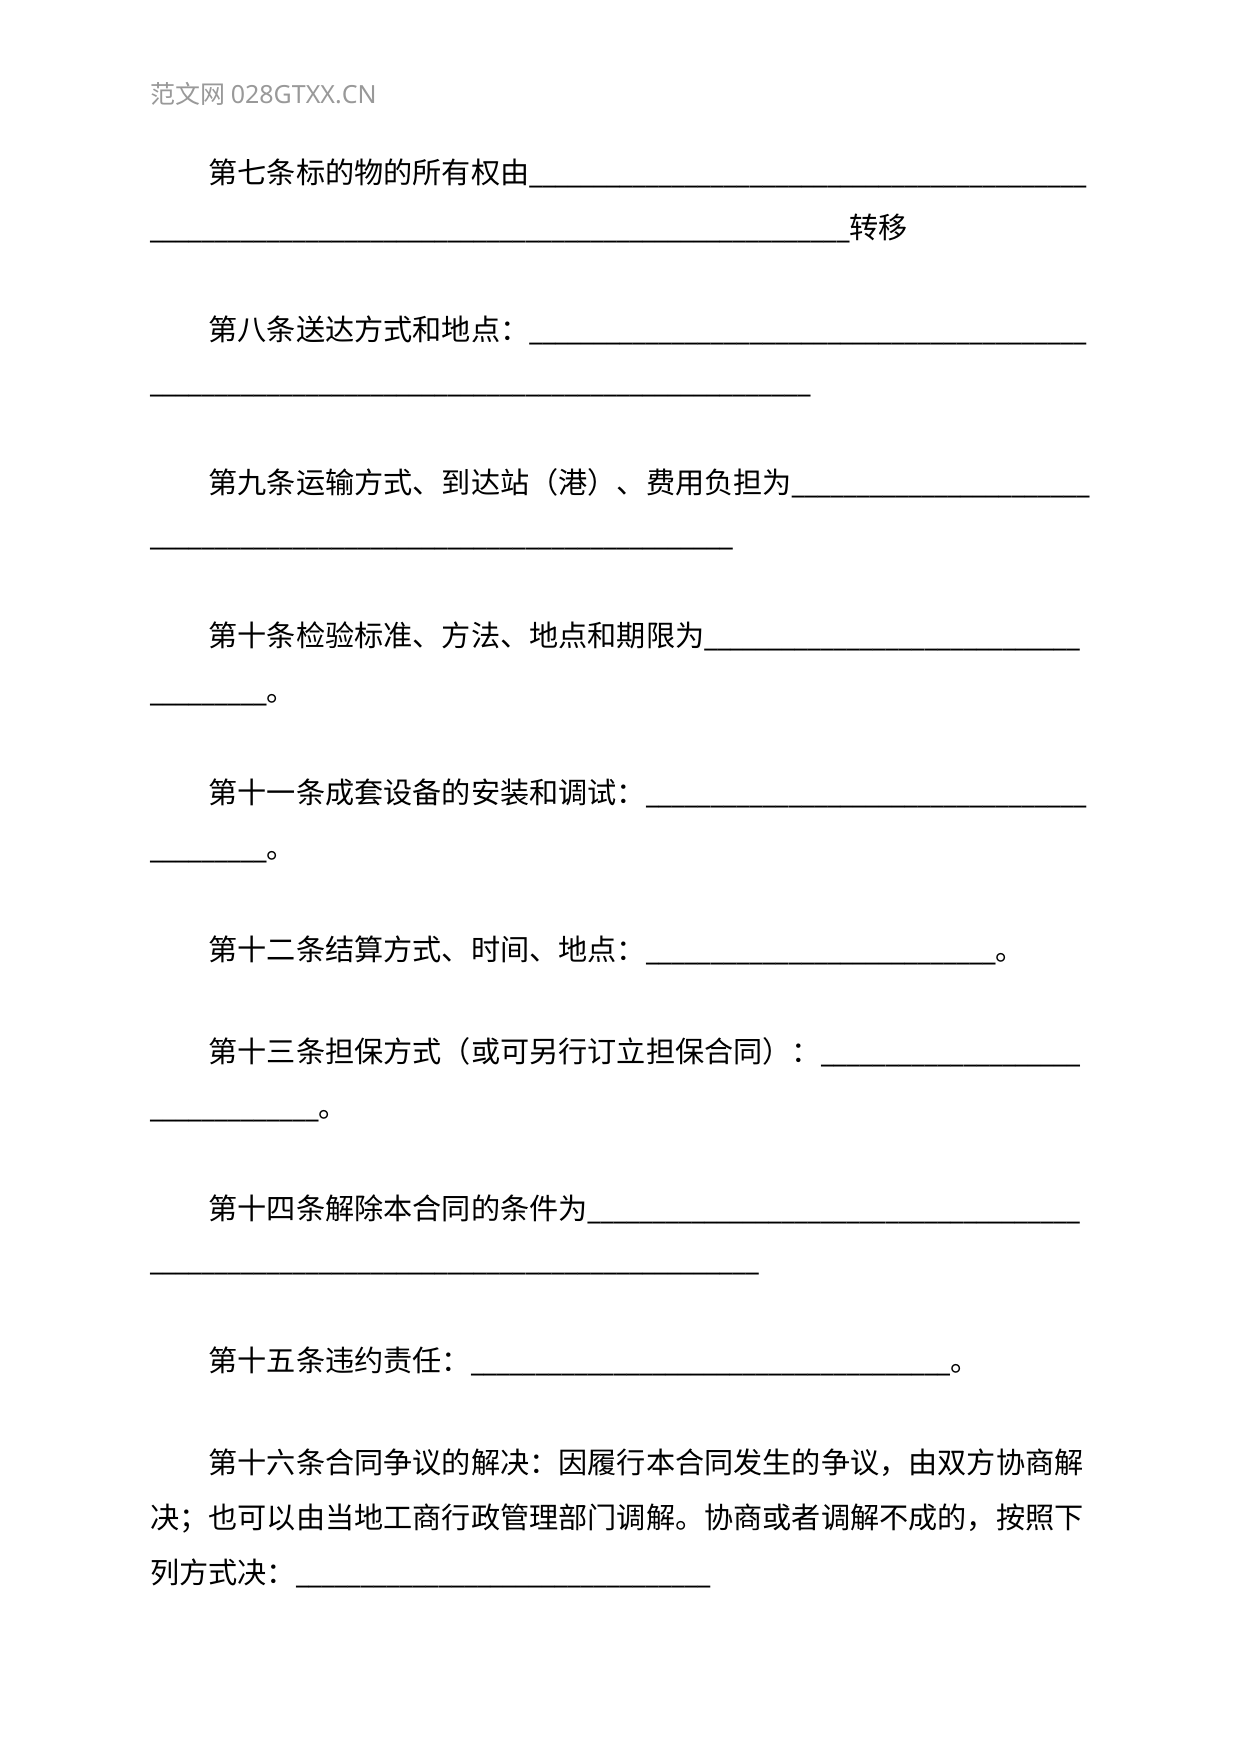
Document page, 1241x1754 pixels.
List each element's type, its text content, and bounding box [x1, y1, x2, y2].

text 第十四条解除本合同的条件为_____________________________________________________________________________________ [150, 1185, 1090, 1279]
text 第十六条合同争议的解决：因履行本合同发生的争议，由双方协商解决；也可以由当地工商行政管理部门调解。协商或者调解不成的，按照下列方式决：________________________________ [150, 1440, 1090, 1592]
text 第七条标的物的所有权由_________________________________________________________________________________________________转移 [150, 150, 1090, 247]
text 第十五条违约责任：_____________________________________。 [150, 1338, 1090, 1380]
text 第八条送达方式和地点：______________________________________________________________________________________________ [150, 307, 1090, 401]
text 第十二条结算方式、时间、地点：___________________________。 [150, 926, 1090, 969]
text 第九条运输方式、到达站（港）、费用负担为____________________________________________________________________ [150, 460, 1090, 554]
text 第十三条担保方式（或可另行订立担保合同）：_________________________________。 [150, 1028, 1090, 1126]
text 第十一条成套设备的安装和调试：___________________________________________。 [150, 769, 1090, 867]
text 第十条检验标准、方法、地点和期限为______________________________________。 [150, 612, 1090, 710]
